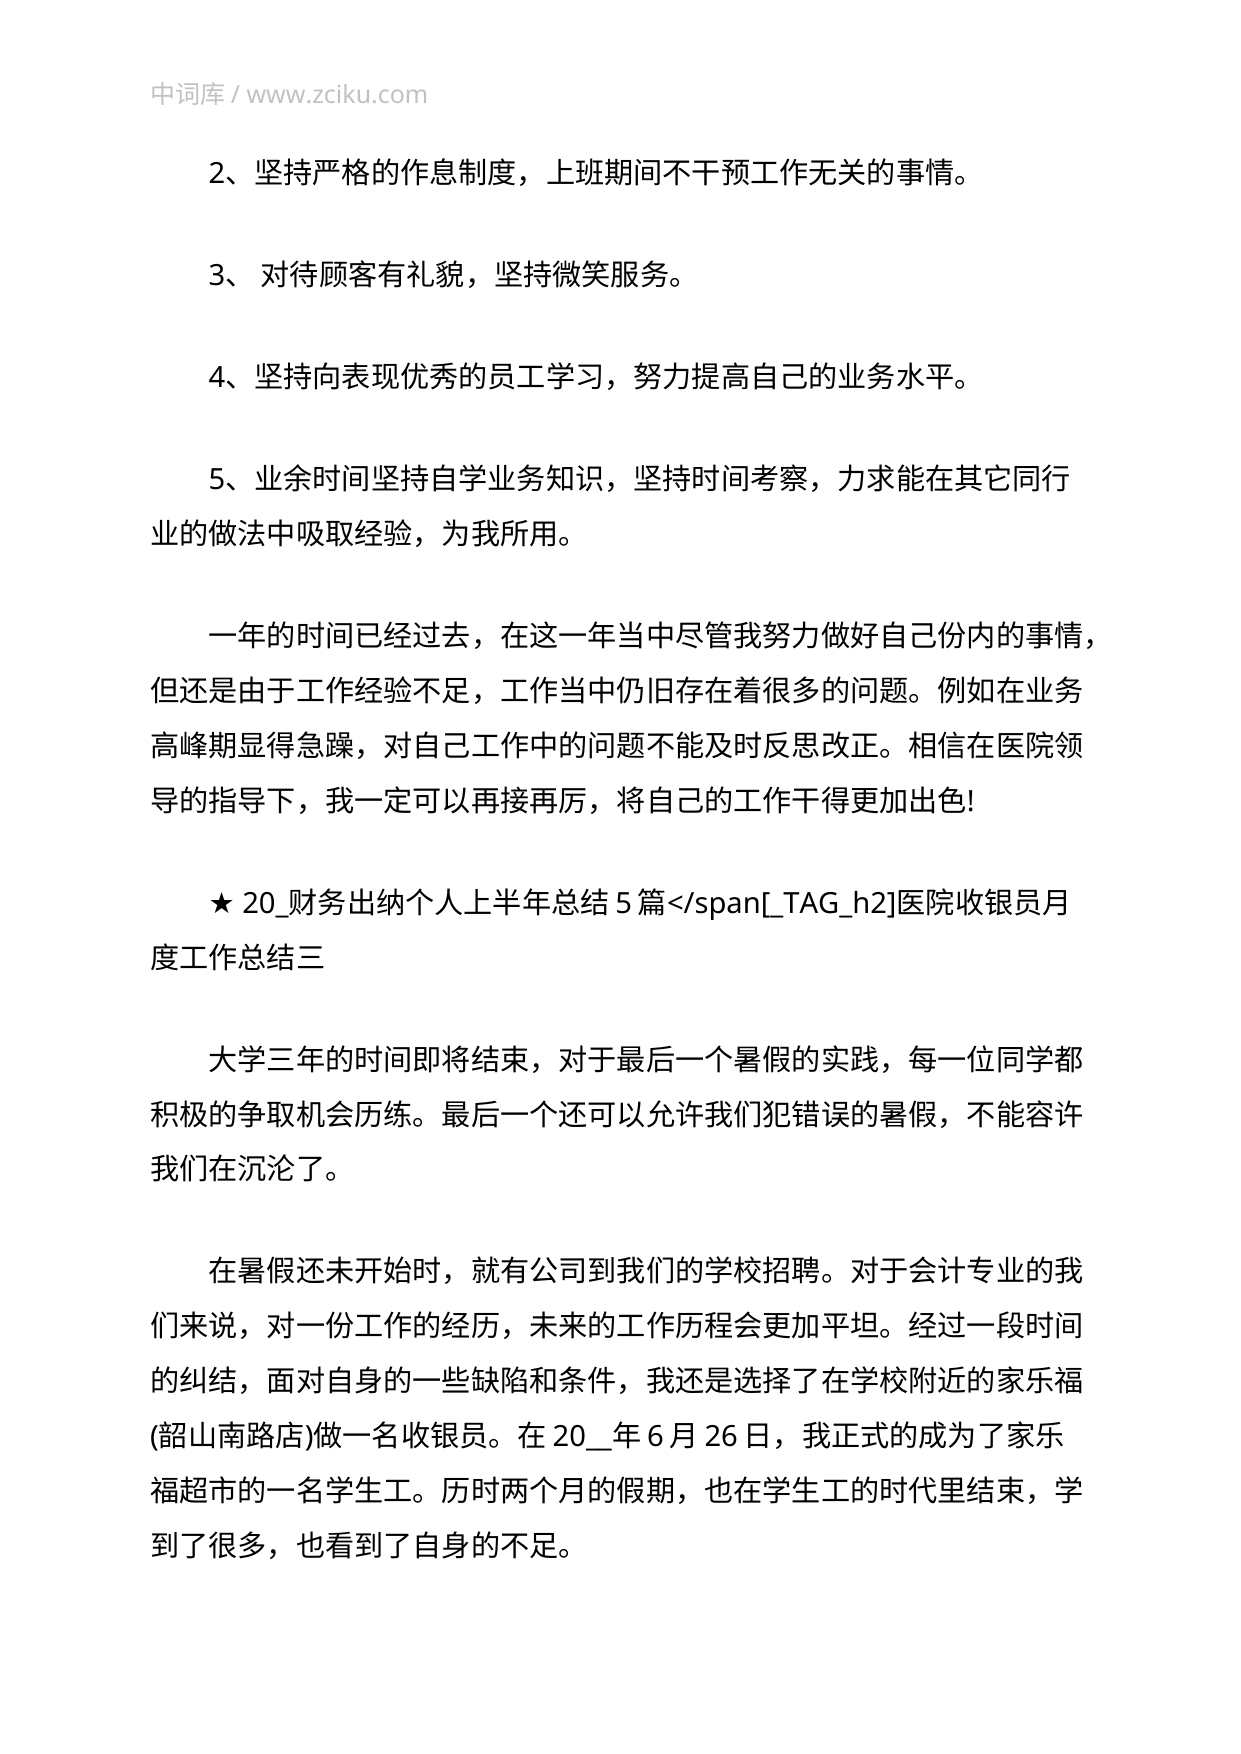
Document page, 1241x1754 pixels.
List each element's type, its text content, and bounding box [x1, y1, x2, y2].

text 4、坚持向表现优秀的员工学习，努力提高自己的业务水平。 [150, 354, 1090, 396]
text 5、业余时间坚持自学业务知识，坚持时间考察，力求能在其它同行业的做法中吸取经验，为我所用。 [150, 456, 1090, 553]
text ★ 20_财务出纳个人上半年总结5篇</span[_TAG_h2]医院收银员月度工作总结三 [150, 879, 1090, 977]
text 2、坚持严格的作息制度，上班期间不干预工作无关的事情。 [150, 150, 1090, 192]
text 在暑假还未开始时，就有公司到我们的学校招聘。对于会计专业的我们来说，对一份工作的经历，未来的工作历程会更加平坦。经过一段时间的纠结，面对自身的一些缺陷和条件，我还是选择了在学校附近的家乐福(韶山南路店)做一名收银员。在20__年6月26日，我正式的成为了家乐福超市的一名学生工。历时两个月的假期，也在学生工的时代里结束，学到了很多，也看到了自身的不足。 [150, 1248, 1090, 1564]
text 3、 对待顾客有礼貌，坚持微笑服务。 [150, 252, 1090, 294]
text 一年的时间已经过去，在这一年当中尽管我努力做好自己份内的事情，但还是由于工作经验不足，工作当中仍旧存在着很多的问题。例如在业务高峰期显得急躁，对自己工作中的问题不能及时反思改正。相信在医院领导的指导下，我一定可以再接再厉，将自己的工作干得更加出色! [150, 613, 1090, 820]
text 大学三年的时间即将结束，对于最后一个暑假的实践，每一位同学都积极的争取机会历练。最后一个还可以允许我们犯错误的暑假，不能容许我们在沉沦了。 [150, 1036, 1090, 1188]
